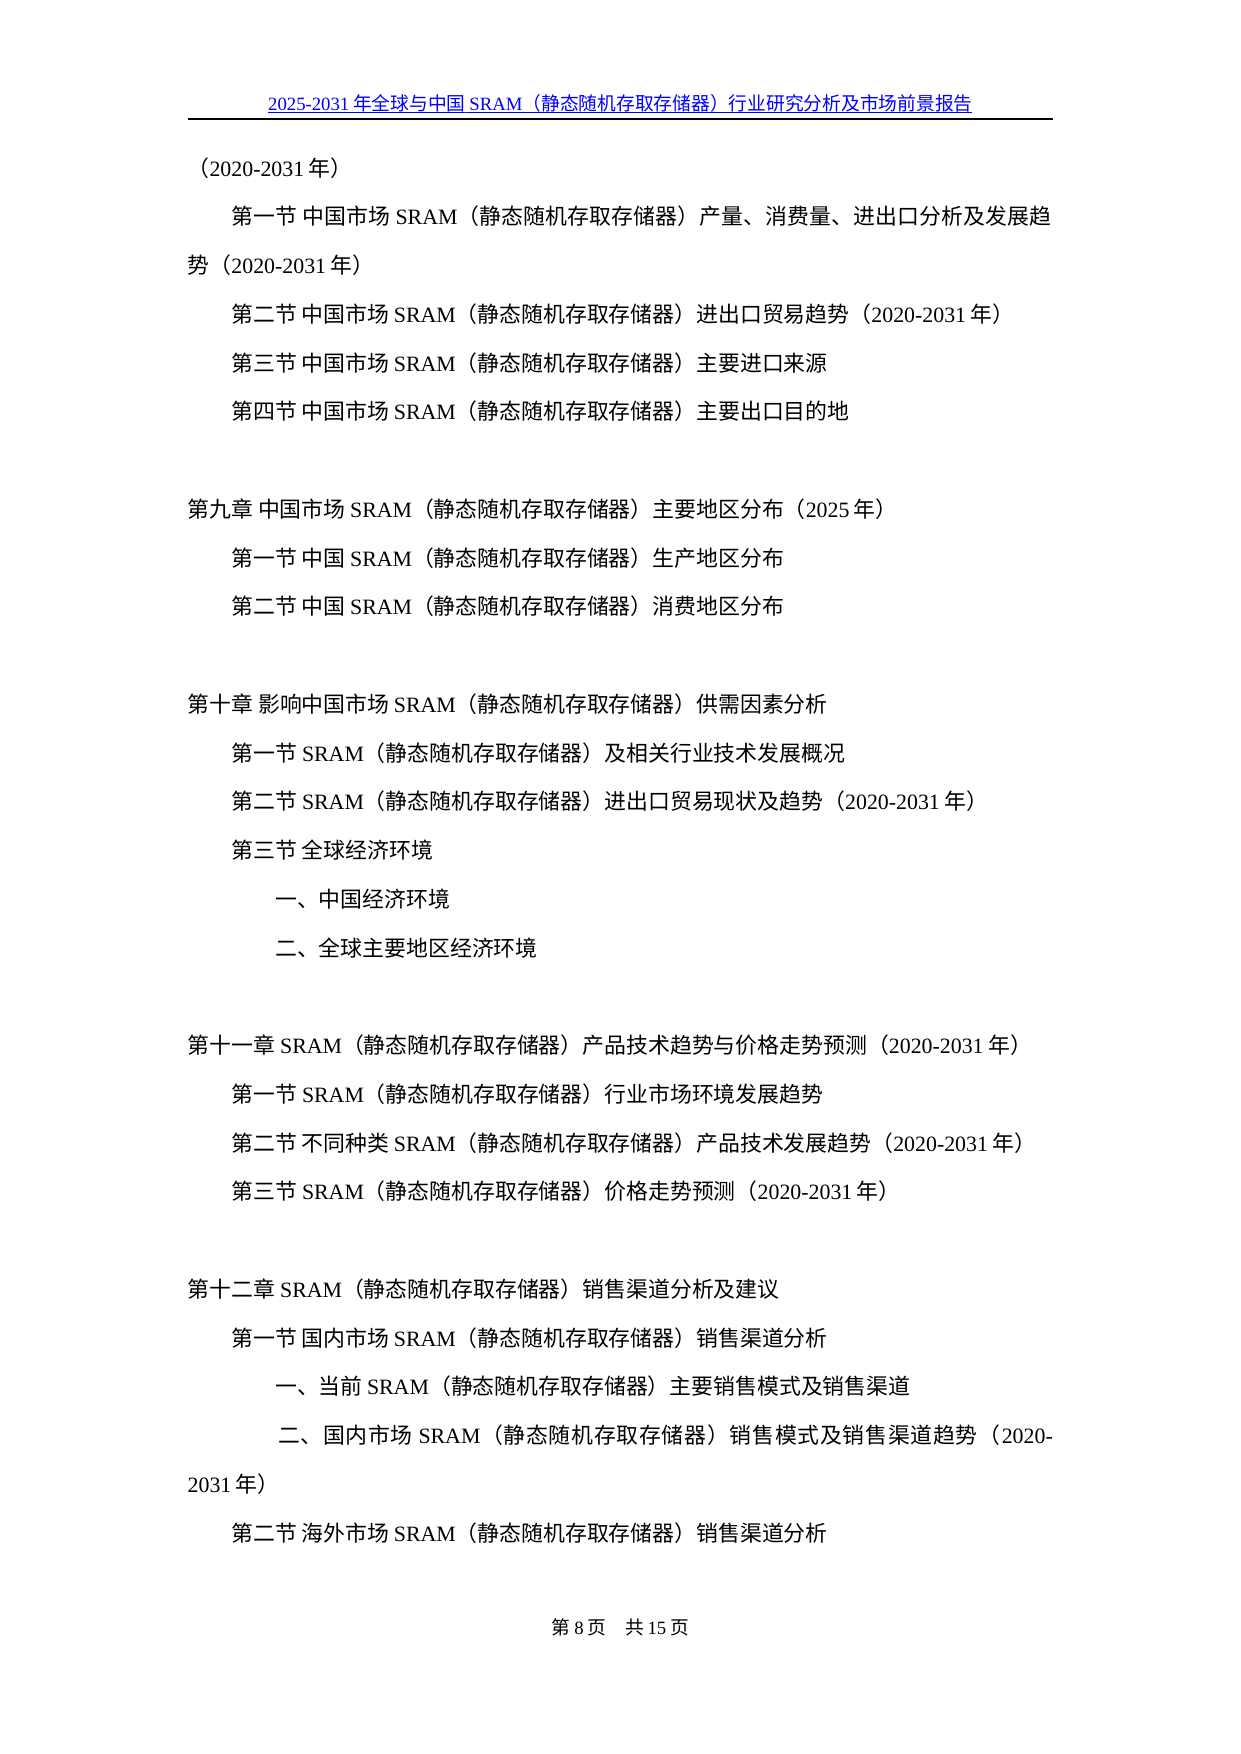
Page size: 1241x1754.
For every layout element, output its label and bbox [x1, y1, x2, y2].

text [187, 150, 1053, 1548]
